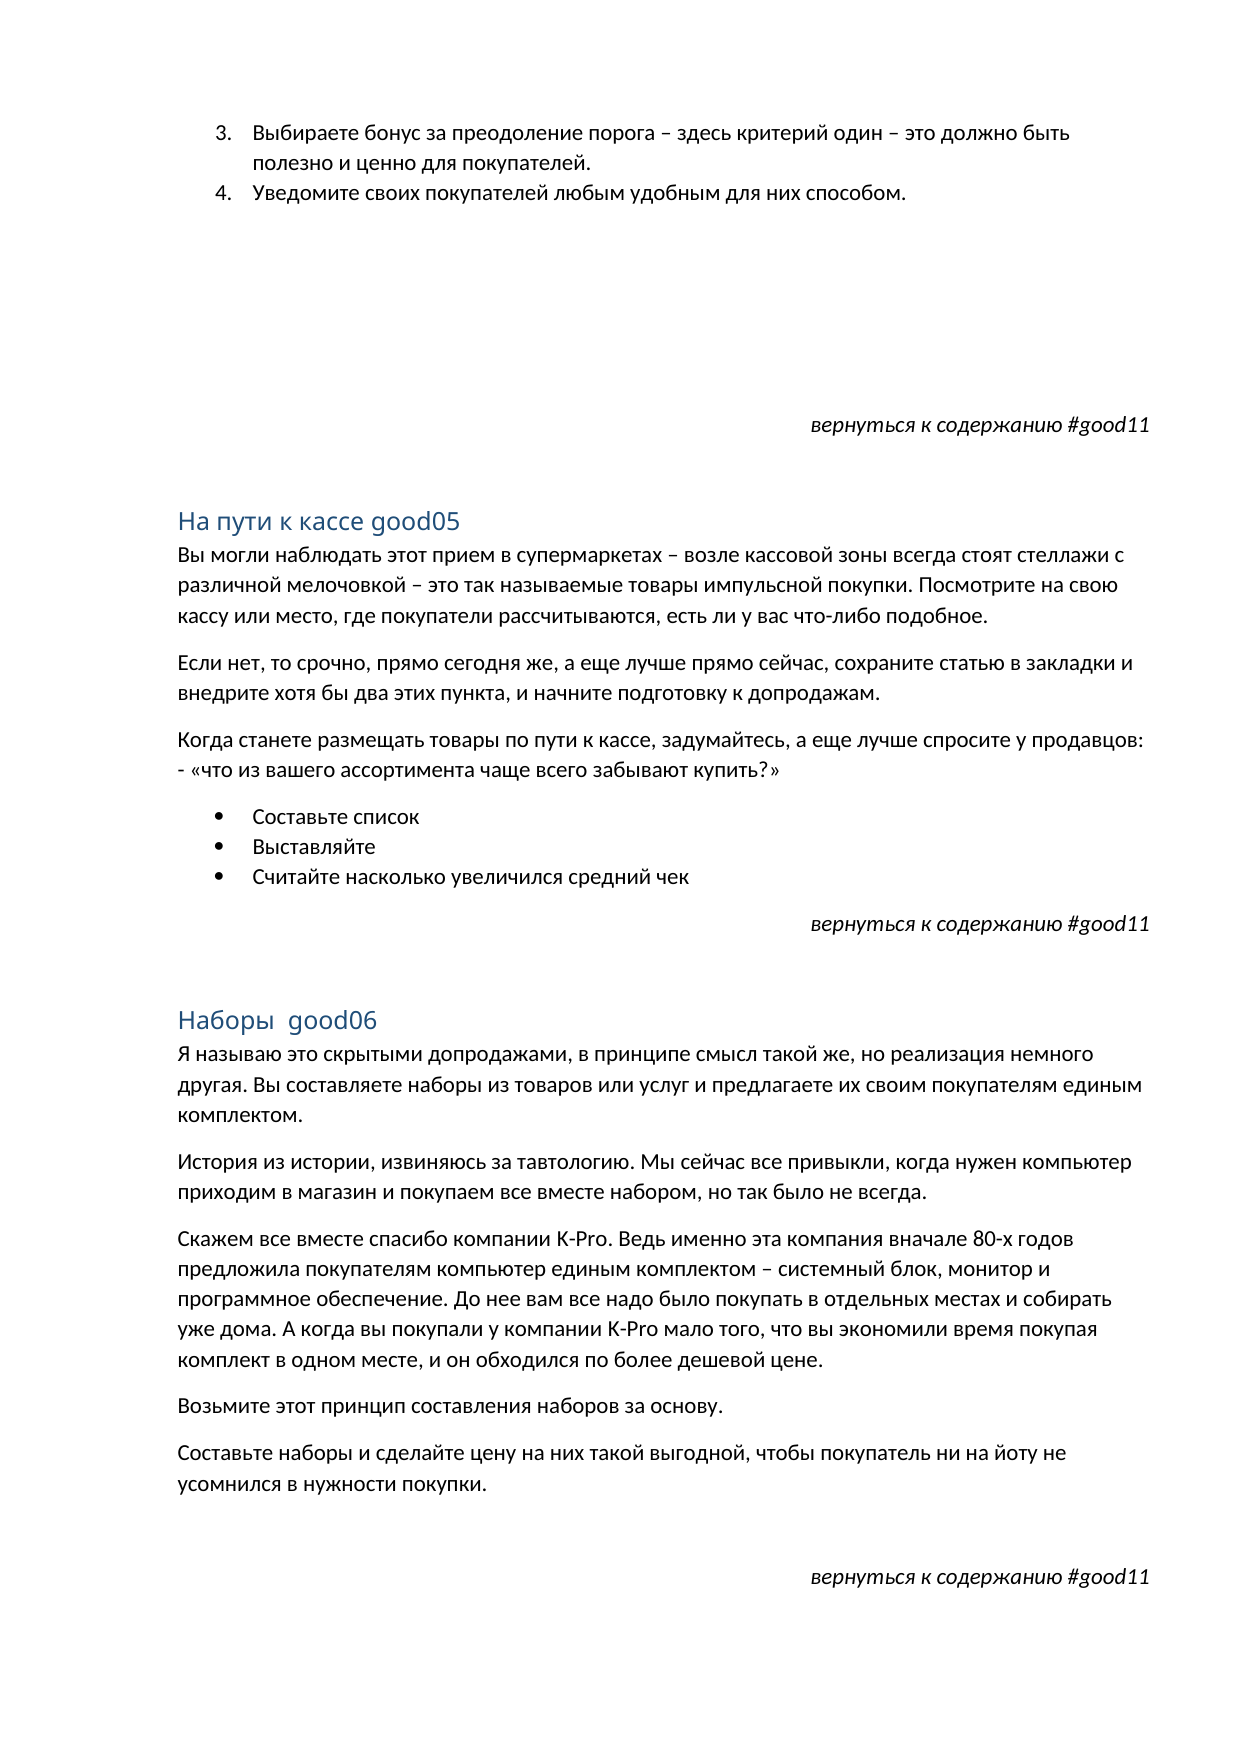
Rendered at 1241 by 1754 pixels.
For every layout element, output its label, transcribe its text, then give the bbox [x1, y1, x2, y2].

text Скажем все вместе спасибо компании K-Pro. Ведь именно эта компания вначале 80-х годов предложила покупателям компьютер единым комплектом – системный блок, монитор и программное обеспечение. До нее вам все надо было покупать в отдельных местах и собирать уже дома. А когда вы покупали у компании K-Pro мало того, что вы экономили время покупая комплект в одном месте, и он обходился по более дешевой цене. [177, 1224, 1152, 1373]
text История из истории, извиняюсь за тавтологию. Мы сейчас все привыкли, когда нужен компьютер приходим в магазин и покупаем все вместе набором, но так было не всегда. [177, 1147, 1152, 1205]
text Если нет, то срочно, прямо сегодня же, а еще лучше прямо сейчас, сохраните статью в закладки и внедрите хотя бы два этих пункта, и начните подготовку к допродажам. [177, 648, 1152, 706]
text Составьте наборы и сделайте цену на них такой выгодной, чтобы покупатель ни на йоту не усомнился в нужности покупки. [177, 1438, 1152, 1497]
list Составьте список [215, 802, 1152, 830]
text вернуться к содержанию #good11 [177, 1562, 1152, 1591]
subtitle На пути к кассе good05 [177, 503, 1152, 538]
list Считайте насколько увеличился средний чек [215, 862, 1152, 890]
text Вы могли наблюдать этот прием в супермаркетах – возле кассовой зоны всегда стоят стеллажи с различной мелочовкой – это так называемые товары импульсной покупки. Посмотрите на свою кассу или место, где покупатели рассчитываются, есть ли у вас что-либо подобное. [177, 540, 1152, 629]
text вернуться к содержанию #good11 [177, 909, 1152, 937]
text Возьмите этот принцип составления наборов за основу. [177, 1392, 1152, 1420]
text вернуться к содержанию #good11 [177, 410, 1152, 438]
list Выбираете бонус за преодоление порога – здесь критерий один – это должно быть полезно и ценно для покупателей. [215, 118, 1152, 176]
list Выставляйте [215, 832, 1152, 860]
text Когда станете размещать товары по пути к кассе, задумайтесь, а еще лучше спросите у продавцов: - «что из вашего ассортимента чаще всего забывают купить?» [177, 725, 1152, 783]
text Я называю это скрытыми допродажами, в принципе смысл такой же, но реализация немного другая. Вы составляете наборы из товаров или услуг и предлагаете их своим покупателям единым комплектом. [177, 1039, 1152, 1128]
subtitle Наборы good06 [177, 1003, 1152, 1037]
list Уведомите своих покупателей любым удобным для них способом. [215, 178, 1152, 207]
